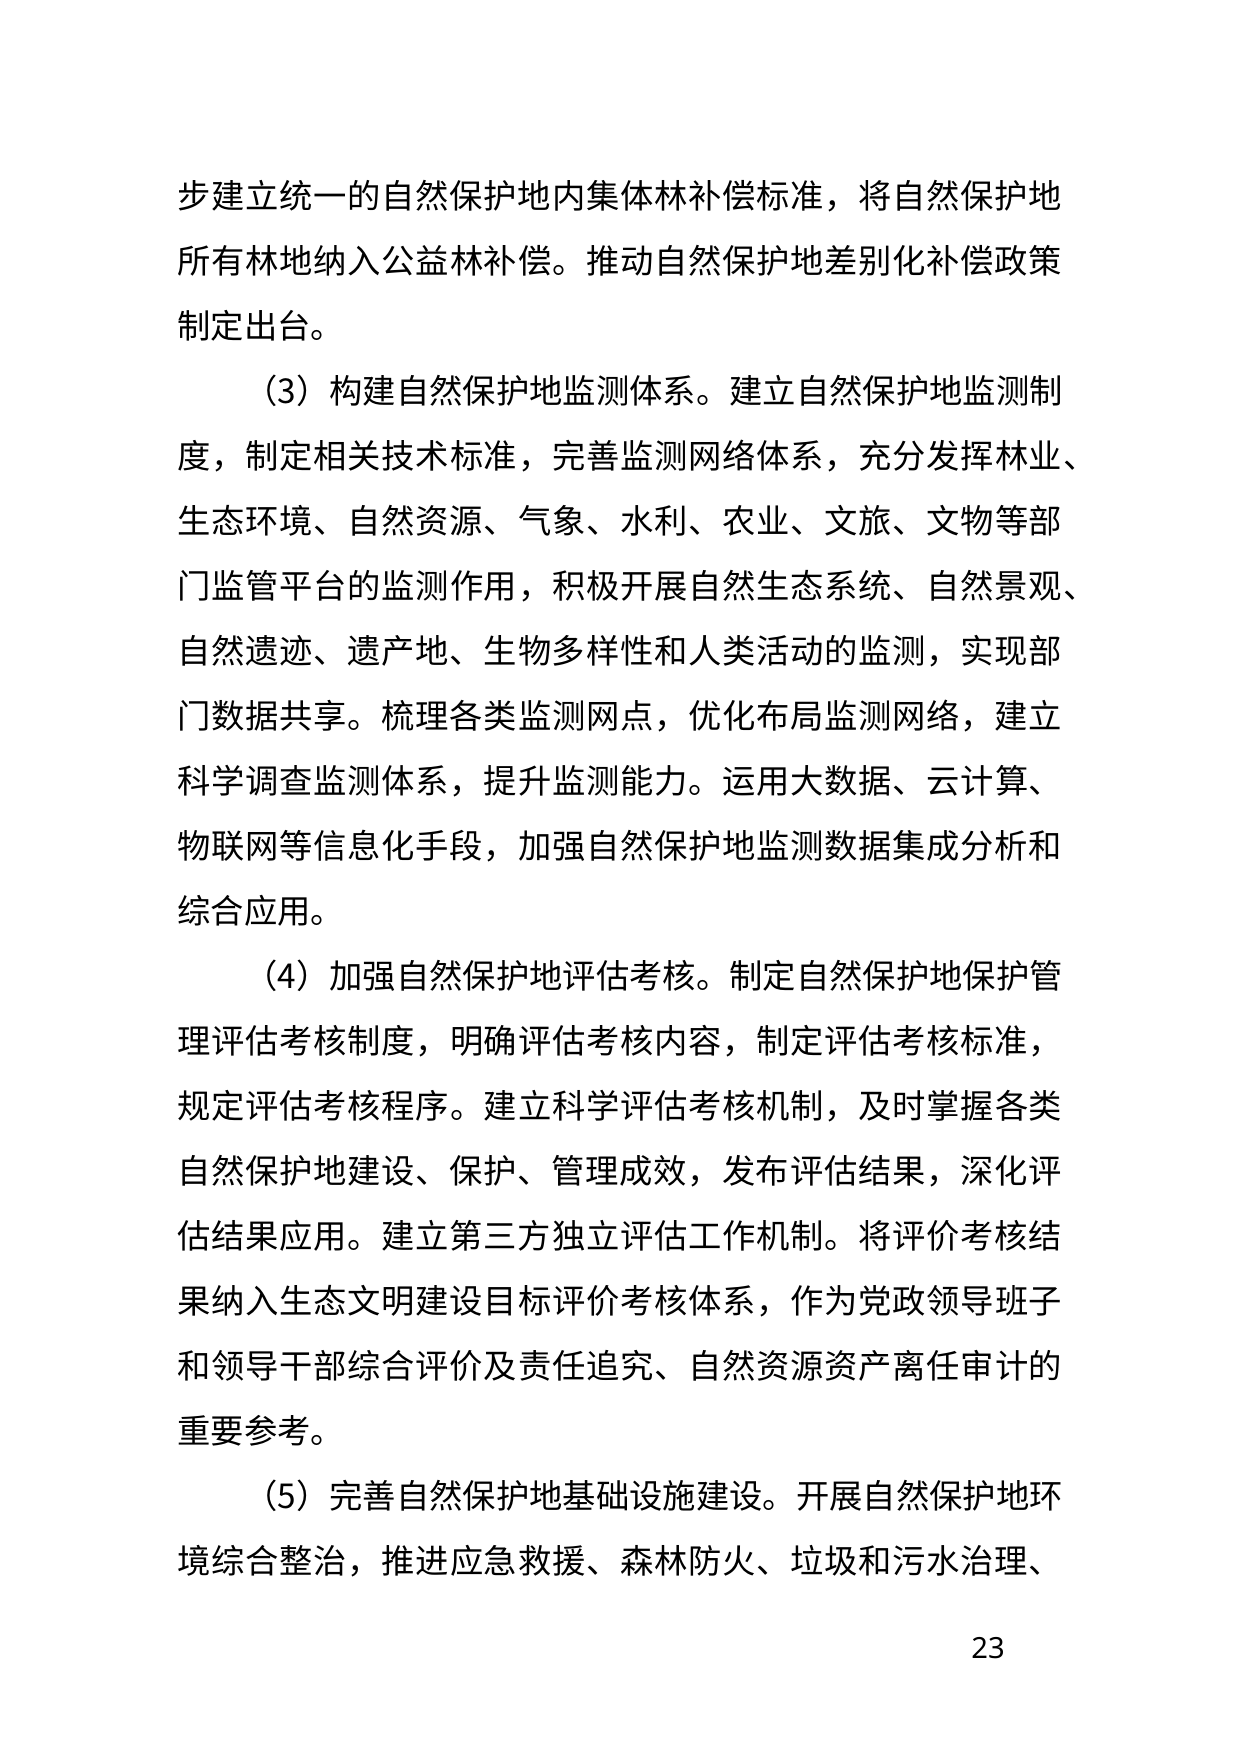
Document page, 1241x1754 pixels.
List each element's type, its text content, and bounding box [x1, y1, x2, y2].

text （4）加强自然保护地评估考核。制定自然保护地保护管理评估考核制度，明确评估考核内容，制定评估考核标准，规定评估考核程序。建立科学评估考核机制，及时掌握各类自然保护地建设、保护、管理成效，发布评估结果，深化评估结果应用。建立第三方独立评估工作机制。将评价考核结果纳入生态文明建设目标评价考核体系，作为党政领导班子和领导干部综合评价及责任追究、自然资源资产离任审计的重要参考。 [177, 942, 1063, 1462]
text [177, 1462, 1063, 1592]
text （3）构建自然保护地监测体系。建立自然保护地监测制度，制定相关技术标准，完善监测网络体系，充分发挥林业、生态环境、自然资源、气象、水利、农业、文旅、文物等部门监管平台的监测作用，积极开展自然生态系统、自然景观、自然遗迹、遗产地、生物多样性和人类活动的监测，实现部门数据共享。梳理各类监测网点，优化布局监测网络，建立科学调查监测体系，提升监测能力。运用大数据、云计算、物联网等信息化手段，加强自然保护地监测数据集成分析和综合应用。 [177, 357, 1063, 942]
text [177, 162, 1063, 357]
